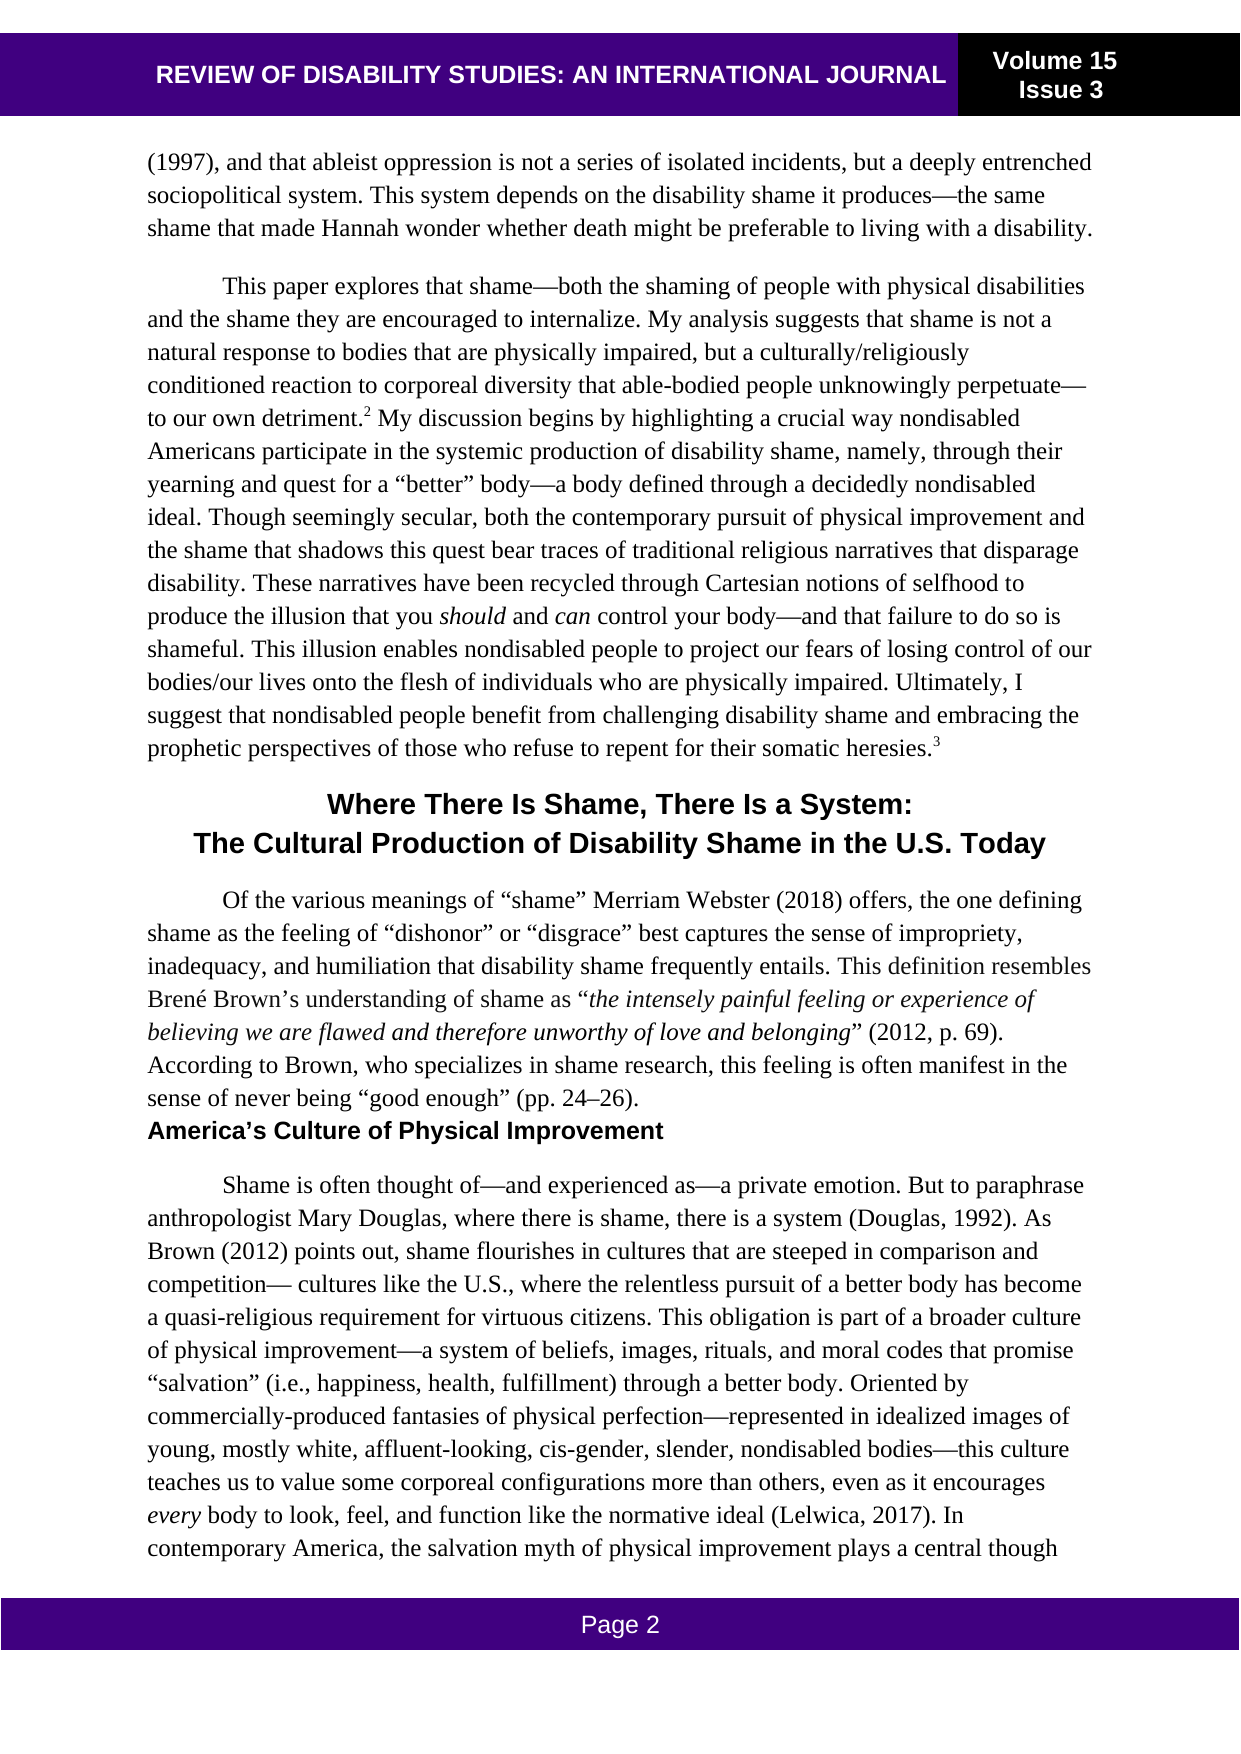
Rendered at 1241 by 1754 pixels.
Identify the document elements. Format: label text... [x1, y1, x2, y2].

subtitle The Cultural Production of Disability Shame in the U.S. Today [147, 826, 1093, 859]
subtitle Where There Is Shame, There Is a System: [147, 787, 1093, 821]
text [147, 1170, 1093, 1562]
subtitle America’s Culture of Physical Improvement [147, 1116, 1093, 1145]
text Of the various meanings of “shame” Merriam Webster (2018) offers, the one defining shame as the feeling of “dishonor” or “disgrace” best captures the sense of impropriety, inadequacy, and humiliation that disability shame frequently entails. This definition resembles Brené Brown’s understanding of shame as “the intensely painful feeling or experience of believing we are flawed and therefore unworthy of love and belonging” (2012, p. 69). According to Brown, who specializes in shame research, this feeling is often manifest in the sense of never being “good enough” (pp. 24–26). [147, 885, 1093, 1112]
text This paper explores that shame—both the shaming of people with physical disabilities and the shame they are encouraged to internalize. My analysis suggests that shame is not a natural response to bodies that are physically impaired, but a culturally/religiously conditioned reaction to corporeal diversity that able-bodied people unknowingly perpetuate—to our own detriment.2 My discussion begins by highlighting a crucial way nondisabled Americans participate in the systemic production of disability shame, namely, through their yearning and quest for a “better” body—a body defined through a decidedly nondisabled ideal. Though seemingly secular, both the contemporary pursuit of physical improvement and the shame that shadows this quest bear traces of traditional religious narratives that disparage disability. These narratives have been recycled through Cartesian notions of selfhood to produce the illusion that you should and can control your body—and that failure to do so is shameful. This illusion enables nondisabled people to project our fears of losing control of our bodies/our lives onto the flesh of individuals who are physically impaired. Ultimately, I suggest that nondisabled people benefit from challenging disability shame and embracing the prophetic perspectives of those who refuse to repent for their somatic heresies.3 [147, 271, 1093, 762]
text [147, 147, 1093, 242]
